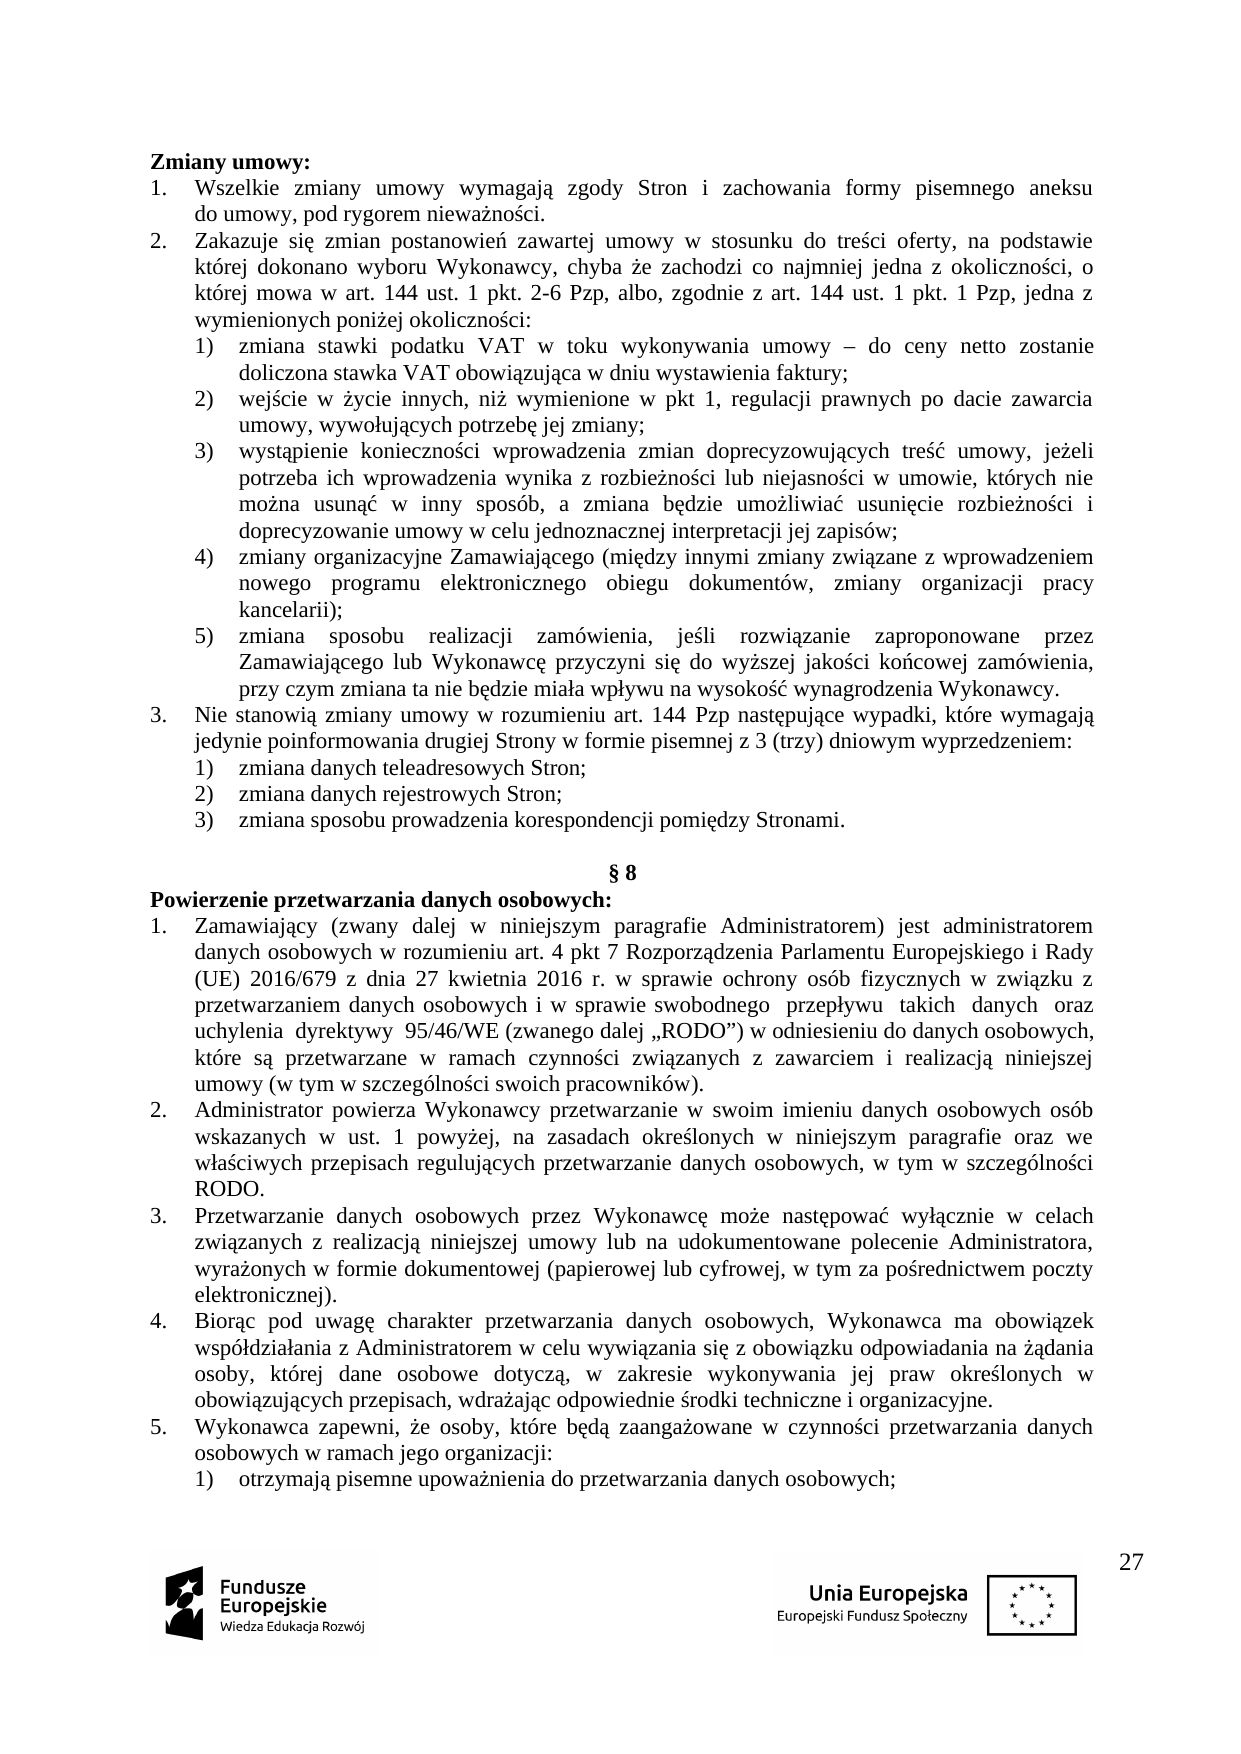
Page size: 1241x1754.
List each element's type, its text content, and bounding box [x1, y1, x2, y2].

list wejście w życie innych, niż wymienione w pkt 1, regulacji prawnych po dacie zawarcia umowy, wywołujących potrzebę jej zmiany; [194, 385, 1095, 438]
list Zakazuje się zmian postanowień zawartej umowy w stosunku do treści oferty, na podstawie której dokonano wyboru Wykonawcy, chyba że zachodzi co najmniej jedna z okoliczności, o której mowa w art. 144 ust. 1 pkt. 2-6 Pzp, albo, zgodnie z art. 144 ust. 1 pkt. 1 Pzp, jedna z wymienionych poniżej okoliczności: [150, 227, 1095, 332]
list Biorąc pod uwagę charakter przetwarzania danych osobowych, Wykonawca ma obowiązek współdziałania z Administratorem w celu wywiązania się z obowiązku odpowiadania na żądania osoby, której dane osobowe dotyczą, w zakresie wykonywania jej praw określonych w obowiązujących przepisach, wdrażając odpowiednie środki techniczne i organizacyjne. [150, 1307, 1095, 1413]
list Nie stanowią zmiany umowy w rozumieniu art. 144 Pzp następujące wypadki, które wymagają jedynie poinformowania drugiej Strony w formie pisemnej z 3 (trzy) dniowym wyprzedzeniem: [150, 701, 1095, 754]
text Zmiany umowy: [150, 148, 1095, 174]
text § 8 [150, 859, 1095, 886]
list Wszelkie zmiany umowy wymagają zgody Stron i zachowania formy pisemnego aneksu do umowy, pod rygorem nieważności. [150, 174, 1095, 227]
text Powierzenie przetwarzania danych osobowych: [150, 886, 1095, 912]
list Administrator powierza Wykonawcy przetwarzanie w swoim imieniu danych osobowych osób wskazanych w ust. 1 powyżej, na zasadach określonych w niniejszym paragrafie oraz we właściwych przepisach regulujących przetwarzanie danych osobowych, w tym w szczególności RODO. [150, 1096, 1095, 1202]
picture [769, 1546, 1086, 1655]
list otrzymają pisemne upoważnienia do przetwarzania danych osobowych; [194, 1465, 1095, 1492]
list zmiany organizacyjne Zamawiającego (między innymi zmiany związane z wprowadzeniem nowego programu elektronicznego obiegu dokumentów, zmiany organizacji pracy kancelarii); [194, 543, 1095, 622]
list Zamawiający (zwany dalej w niniejszym paragrafie Administratorem) jest administratorem danych osobowych w rozumieniu art. 4 pkt 7 Rozporządzenia Parlamentu Europejskiego i Rady (UE) 2016/679 z dnia 27 kwietnia 2016 r. w sprawie ochrony osób fizycznych w związku z przetwarzaniem danych osobowych i w sprawie swobodnego przepływu takich danych oraz uchylenia dyrektywy 95/46/WE (zwanego dalej „RODO”) w odniesieniu do danych osobowych, które są przetwarzane w ramach czynności związanych z zawarciem i realizacją niniejszej umowy (w tym w szczególności swoich pracowników). [150, 912, 1095, 1096]
list Przetwarzanie danych osobowych przez Wykonawcę może następować wyłącznie w celach związanych z realizacją niniejszej umowy lub na udokumentowane polecenie Administratora, wyrażonych w formie dokumentowej (papierowej lub cyfrowej, w tym za pośrednictwem poczty elektronicznej). [150, 1202, 1095, 1307]
list zmiana sposobu realizacji zamówienia, jeśli rozwiązanie zaproponowane przez Zamawiającego lub Wykonawcę przyczyni się do wyższej jakości końcowej zamówienia, przy czym zmiana ta nie będzie miała wpływu na wysokość wynagrodzenia Wykonawcy. [194, 622, 1095, 701]
list wystąpienie konieczności wprowadzenia zmian doprecyzowujących treść umowy, jeżeli potrzeba ich wprowadzenia wynika z rozbieżności lub niejasności w umowie, których nie można usunąć w inny sposób, a zmiana będzie umożliwiać usunięcie rozbieżności i doprecyzowanie umowy w celu jednoznacznej interpretacji jej zapisów; [194, 438, 1095, 543]
picture [150, 1548, 379, 1655]
list zmiana sposobu prowadzenia korespondencji pomiędzy Stronami. [194, 807, 1095, 833]
list Wykonawca zapewni, że osoby, które będą zaangażowane w czynności przetwarzania danych osobowych w ramach jego organizacji: [150, 1413, 1095, 1465]
list zmiana stawki podatku VAT w toku wykonywania umowy – do ceny netto zostanie doliczona stawka VAT obowiązująca w dniu wystawienia faktury; [194, 332, 1095, 385]
list zmiana danych rejestrowych Stron; [194, 780, 1095, 807]
list zmiana danych teleadresowych Stron; [194, 754, 1095, 780]
